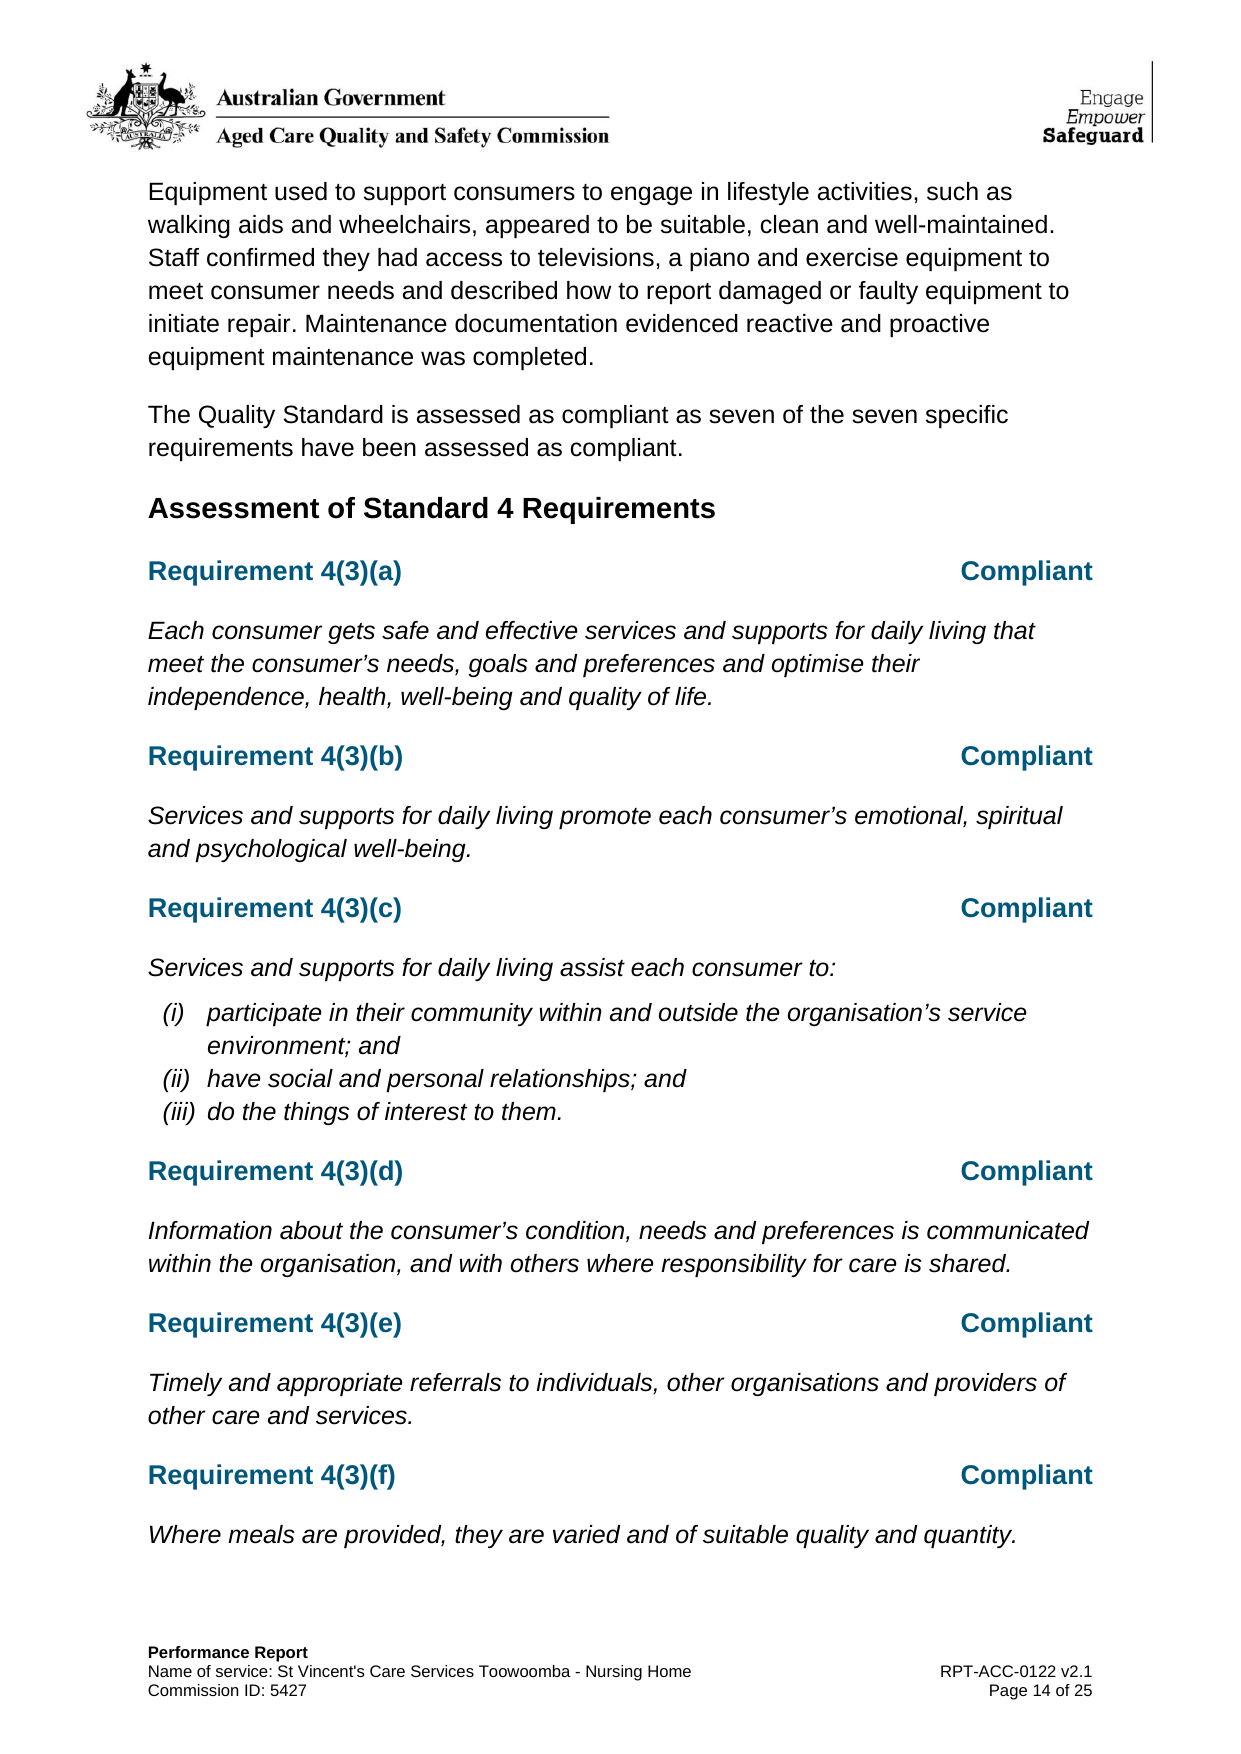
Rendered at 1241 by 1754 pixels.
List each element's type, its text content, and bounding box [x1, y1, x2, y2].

text Services and supports for daily living promote each consumer’s emotional, spiritual and psychological well-being. [148, 801, 1092, 863]
subtitle Assessment of Standard 4 Requirements [148, 491, 1092, 525]
text The Quality Standard is assessed as compliant as seven of the seven specific requirements have been assessed as compliant. [148, 400, 1092, 462]
list participate in their community within and outside the organisation’s service environment; and [162, 998, 1092, 1060]
list have social and personal relationships; and [162, 1064, 1092, 1093]
subtitle Requirement 4(3)(f) Compliant [148, 1459, 1092, 1491]
subtitle Requirement 4(3)(a) Compliant [148, 555, 1092, 586]
subtitle Requirement 4(3)(d) Compliant [148, 1155, 1092, 1187]
text Timely and appropriate referrals to individuals, other organisations and providers of other care and services. [148, 1368, 1092, 1430]
text Where meals are provided, they are varied and of suitable quality and quantity. [148, 1520, 1092, 1549]
text Services and supports for daily living assist each consumer to: [148, 953, 1092, 982]
text Information about the consumer’s condition, needs and preferences is communicated within the organisation, and with others where responsibility for care is shared. [148, 1216, 1092, 1278]
subtitle Requirement 4(3)(e) Compliant [148, 1307, 1092, 1339]
list do the things of interest to them. [162, 1097, 1092, 1126]
text Equipment used to support consumers to engage in lifestyle activities, such as walking aids and wheelchairs, appeared to be suitable, clean and well-maintained. Staff confirmed they had access to televisions, a piano and exercise equipment to meet consumer needs and described how to report damaged or faulty equipment to initiate repair. Maintenance documentation evidenced reactive and proactive equipment maintenance was completed. [148, 177, 1092, 371]
picture [0, 1, 1241, 171]
subtitle Requirement 4(3)(c) Compliant [148, 892, 1092, 923]
text Each consumer gets safe and effective services and supports for daily living that meet the consumer’s needs, goals and preferences and optimise their independence, health, well-being and quality of life. [148, 616, 1092, 711]
subtitle Requirement 4(3)(b) Compliant [148, 740, 1092, 771]
